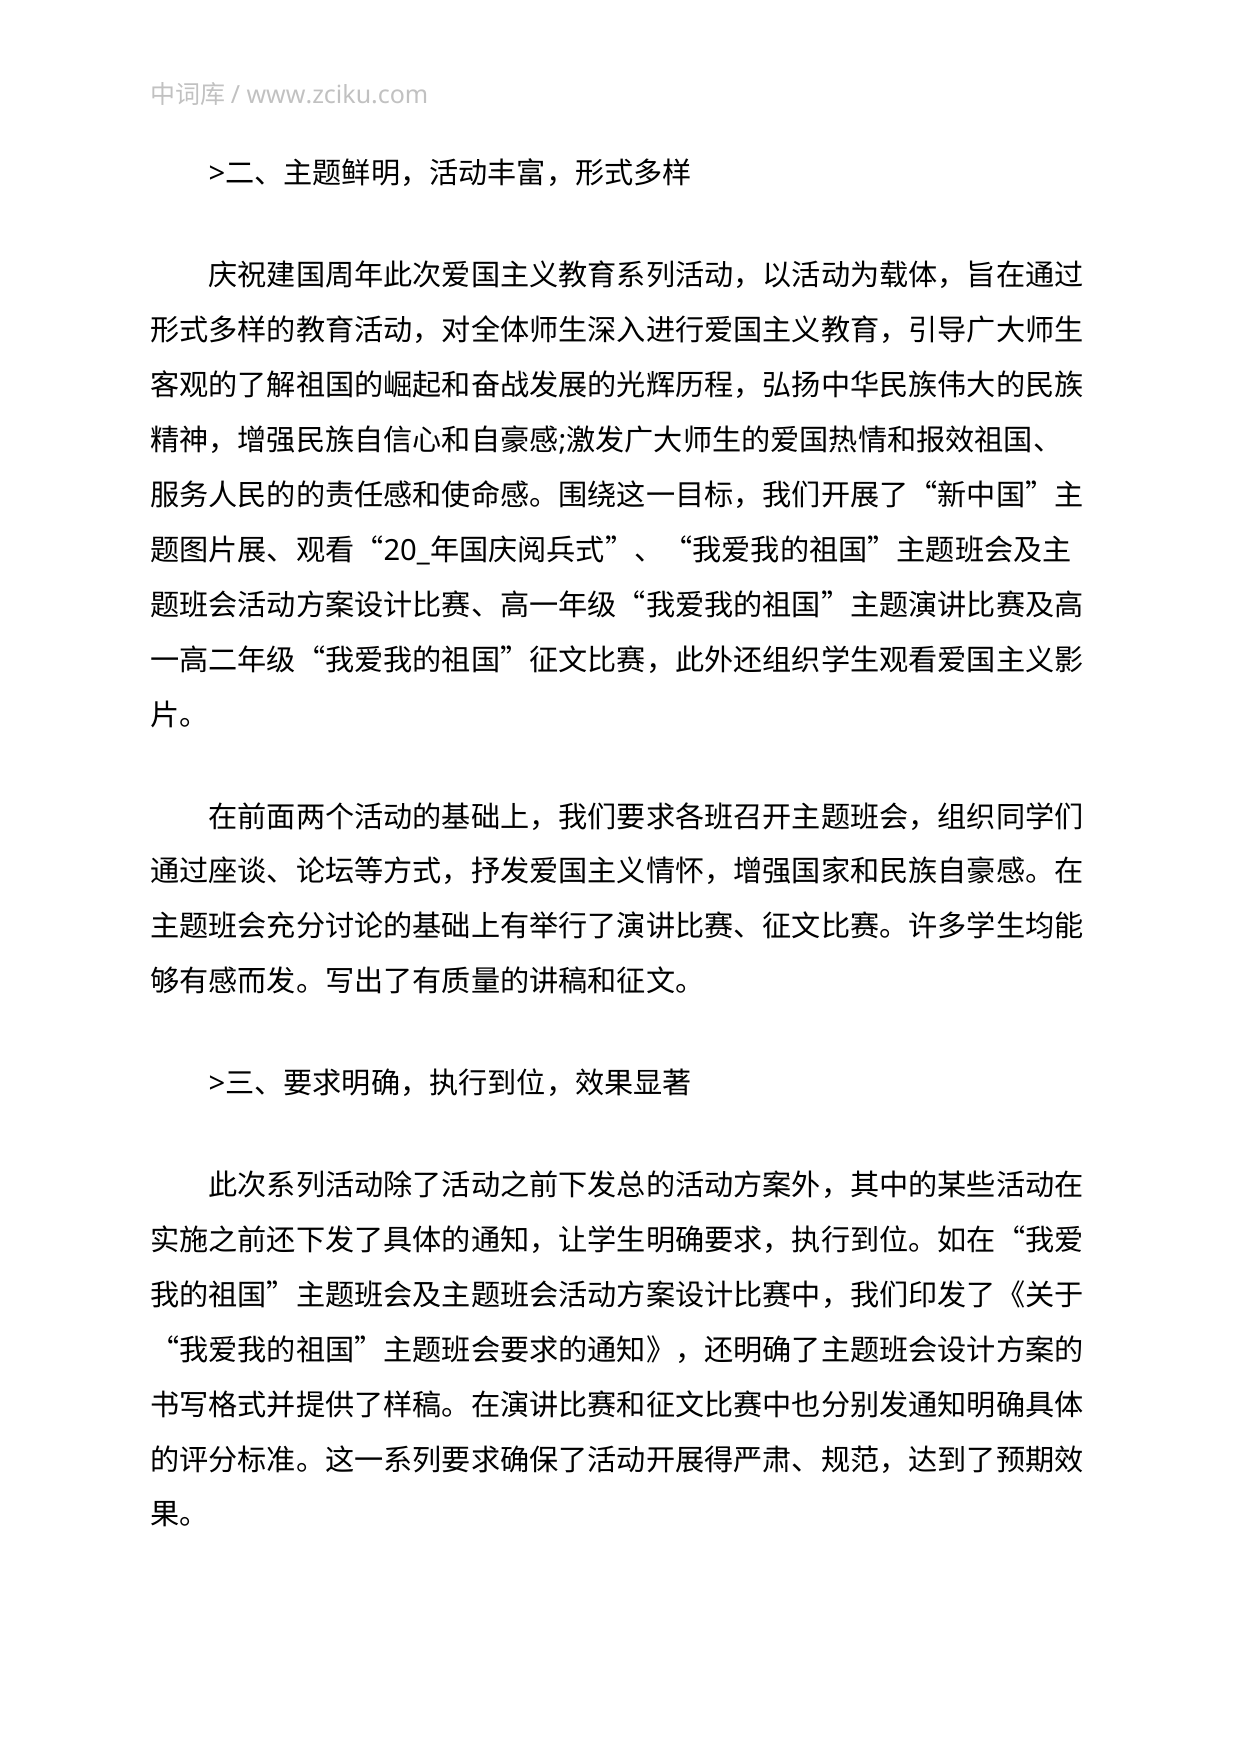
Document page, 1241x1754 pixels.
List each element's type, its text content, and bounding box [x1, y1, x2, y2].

text >二、主题鲜明，活动丰富，形式多样 [150, 150, 1090, 192]
text 庆祝建国周年此次爱国主义教育系列活动，以活动为载体，旨在通过形式多样的教育活动，对全体师生深入进行爱国主义教育，引导广大师生客观的了解祖国的崛起和奋战发展的光辉历程，弘扬中华民族伟大的民族精神，增强民族自信心和自豪感;激发广大师生的爱国热情和报效祖国、服务人民的的责任感和使命感。围绕这一目标，我们开展了“新中国”主题图片展、观看“20_年国庆阅兵式”、“我爱我的祖国”主题班会及主题班会活动方案设计比赛、高一年级“我爱我的祖国”主题演讲比赛及高一高二年级“我爱我的祖国”征文比赛，此外还组织学生观看爱国主义影片。 [150, 252, 1090, 734]
text 在前面两个活动的基础上，我们要求各班召开主题班会，组织同学们通过座谈、论坛等方式，抒发爱国主义情怀，增强国家和民族自豪感。在主题班会充分讨论的基础上有举行了演讲比赛、征文比赛。许多学生均能够有感而发。写出了有质量的讲稿和征文。 [150, 793, 1090, 1000]
text >三、要求明确，执行到位，效果显著 [150, 1059, 1090, 1102]
text 此次系列活动除了活动之前下发总的活动方案外，其中的某些活动在实施之前还下发了具体的通知，让学生明确要求，执行到位。如在“我爱我的祖国”主题班会及主题班会活动方案设计比赛中，我们印发了《关于“我爱我的祖国”主题班会要求的通知》，还明确了主题班会设计方案的书写格式并提供了样稿。在演讲比赛和征文比赛中也分别发通知明确具体的评分标准。这一系列要求确保了活动开展得严肃、规范，达到了预期效果。 [150, 1162, 1090, 1533]
